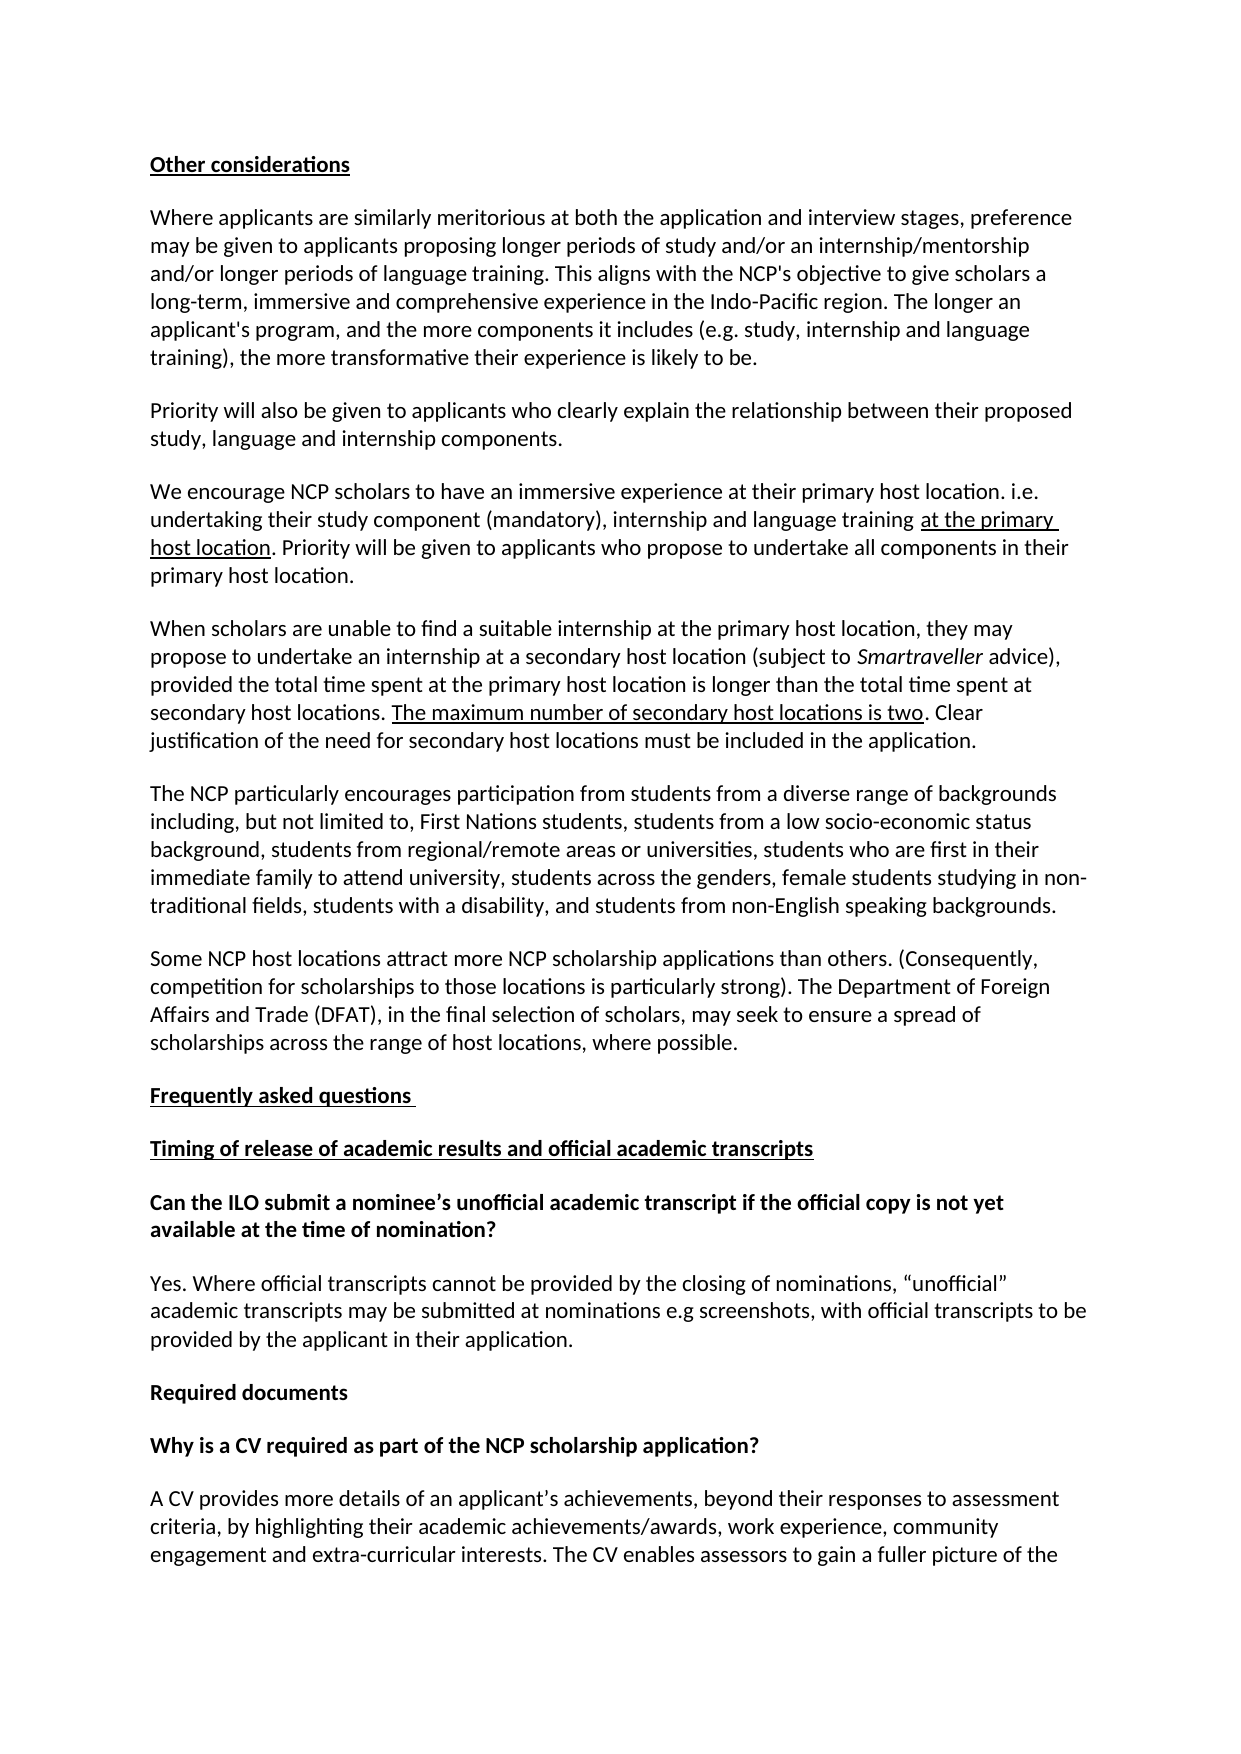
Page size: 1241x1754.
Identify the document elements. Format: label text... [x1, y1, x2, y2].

subtitle Other considerations [150, 150, 1090, 178]
text Yes. Where official transcripts cannot be provided by the closing of nominations, “unofficial” academic transcripts may be submitted at nominations e.g screenshots, with official transcripts to be provided by the applicant in their application. [150, 1269, 1090, 1353]
text We encourage NCP scholars to have an immersive experience at their primary host location. i.e. undertaking their study component (mandatory), internship and language training at the primary host location. Priority will be given to applicants who propose to undertake all components in their primary host location. [150, 477, 1090, 589]
text Where applicants are similarly meritorious at both the application and interview stages, preference may be given to applicants proposing longer periods of study and/or an internship/mentorship and/or longer periods of language training. This aligns with the NCP's objective to give scholars a long-term, immersive and comprehensive experience in the Indo-Pacific region. The longer an applicant's program, and the more components it includes (e.g. study, internship and language training), the more transformative their experience is likely to be. [150, 203, 1090, 371]
subtitle Why is a CV required as part of the NCP scholarship application? [150, 1431, 1090, 1459]
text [150, 1484, 1090, 1568]
subtitle Timing of release of academic results and official academic transcripts [150, 1134, 1090, 1163]
subtitle Can the ILO submit a nominee’s unofficial academic transcript if the official copy is not yet available at the time of nomination? [150, 1188, 1090, 1244]
subtitle Required documents [150, 1378, 1090, 1406]
text The NCP particularly encourages participation from students from a diverse range of backgrounds including, but not limited to, First Nations students, students from a low socio-economic status background, students from regional/remote areas or universities, students who are first in their immediate family to attend university, students across the genders, female students studying in non-traditional fields, students with a disability, and students from non-English speaking backgrounds. [150, 779, 1090, 919]
text Priority will also be given to applicants who clearly explain the relationship between their proposed study, language and internship components. [150, 396, 1090, 452]
text Some NCP host locations attract more NCP scholarship applications than others. (Consequently, competition for scholarships to those locations is particularly strong). The Department of Foreign Affairs and Trade (DFAT), in the final selection of scholars, may seek to ensure a spread of scholarships across the range of host locations, where possible. [150, 944, 1090, 1057]
subtitle Frequently asked questions [150, 1082, 1090, 1109]
text When scholars are unable to find a suitable internship at the primary host location, they may propose to undertake an internship at a secondary host location (subject to Smartraveller advice), provided the total time spent at the primary host location is longer than the total time spent at secondary host locations. The maximum number of secondary host locations is two. Clear justification of the need for secondary host locations must be included in the application. [150, 614, 1090, 754]
